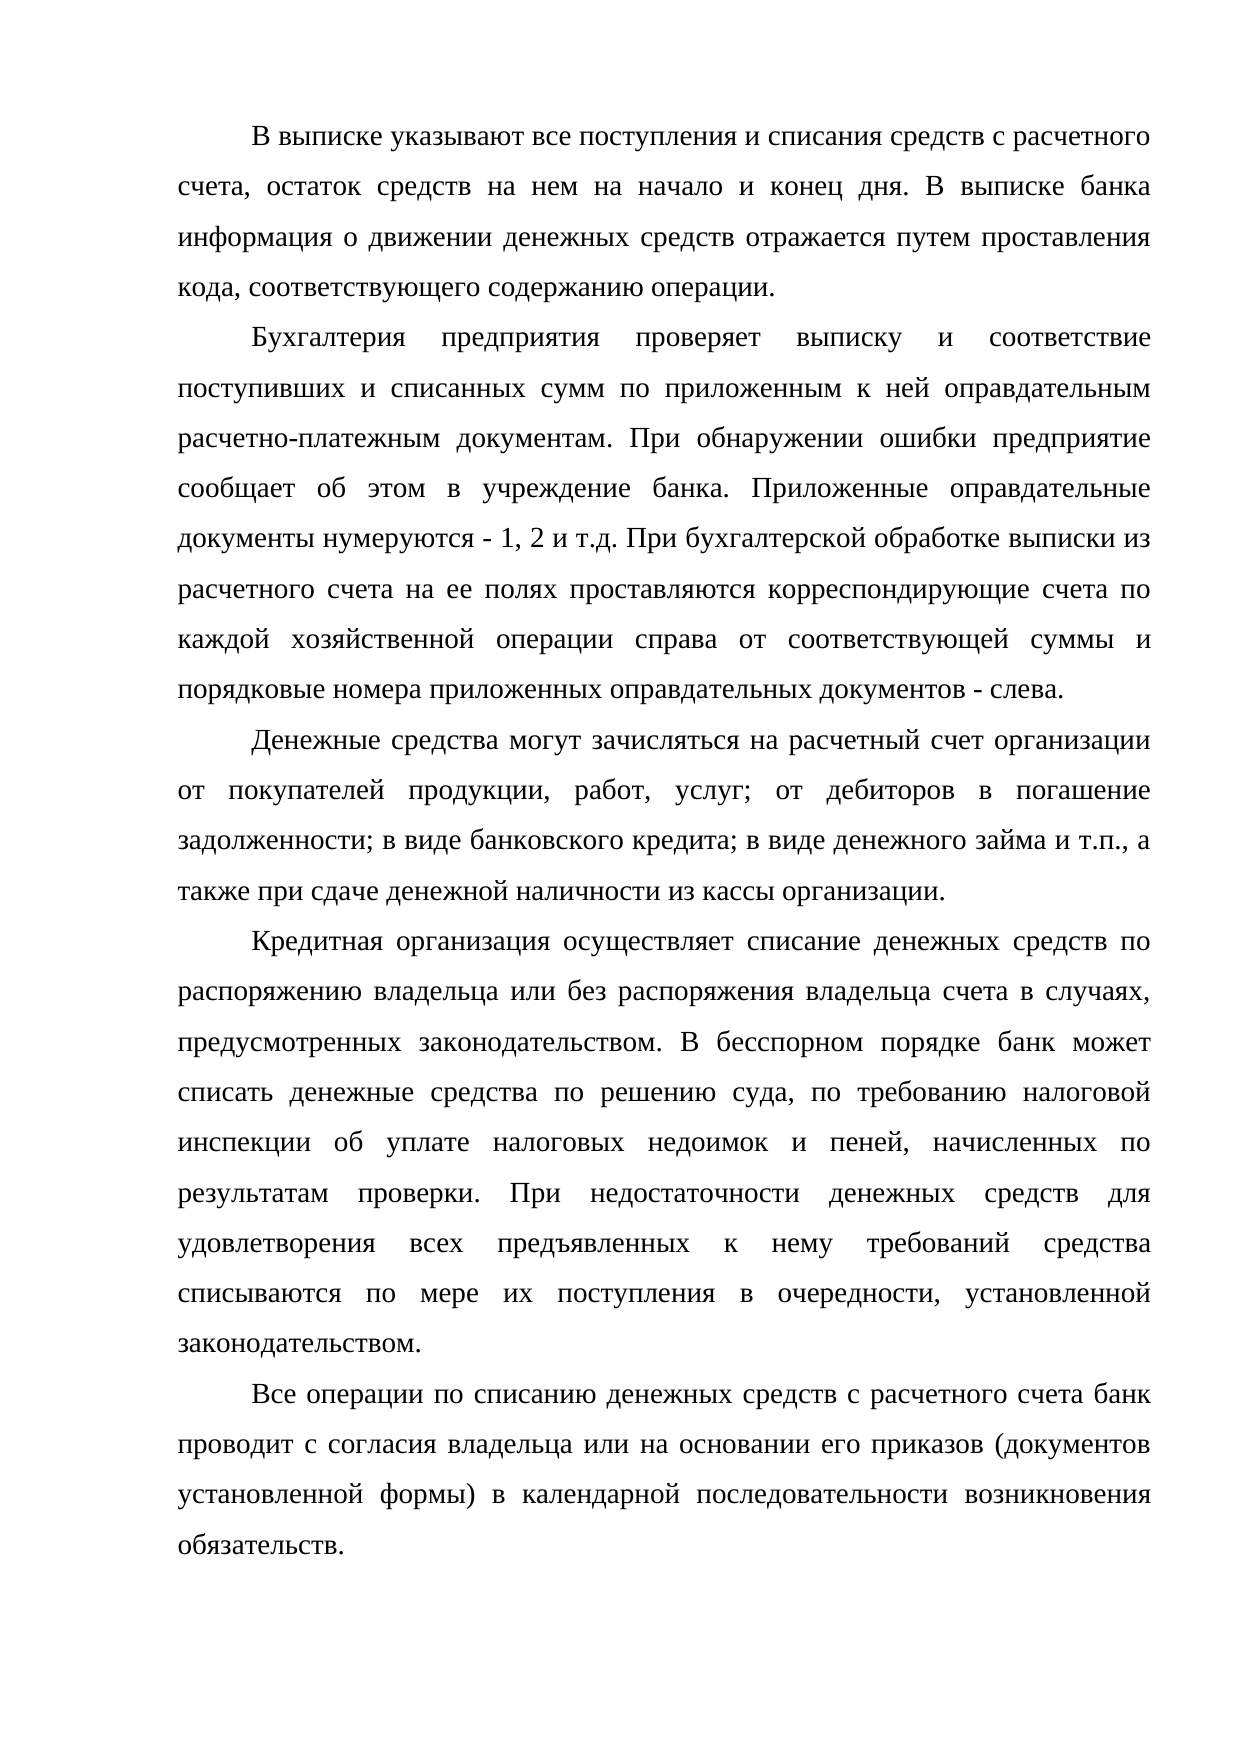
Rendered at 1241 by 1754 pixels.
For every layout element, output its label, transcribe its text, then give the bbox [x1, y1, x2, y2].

text В выписке указывают все поступления и списания средств с расчетного счета, остаток средств на нем на начало и конец дня. В выписке банка информация о движении денежных средств отражается путем проставления кода, соответствующего содержанию операции. [177, 118, 1152, 303]
text Все операции по списанию денежных средств с расчетного счета банк проводит с согласия владельца или на основании его приказов (документов установленной формы) в календарной последовательности возникновения обязательств. [177, 1376, 1152, 1560]
text Бухгалтерия предприятия проверяет выписку и соответствие поступивших и списанных сумм по приложенным к ней оправдательным расчетно-платежным документам. При обнаружении ошибки предприятие сообщает об этом в учреждение банка. Приложенные оправдательные документы нумеруются - 1, 2 и т.д. При бухгалтерской обработке выписки из расчетного счета на ее полях проставляются корреспондирующие счета по каждой хозяйственной операции справа от соответствующей суммы и порядковые номера приложенных оправдательных документов - слева. [177, 319, 1152, 705]
text Кредитная организация осуществляет списание денежных средств по распоряжению владельца или без распоряжения владельца счета в случаях, предусмотренных законодательством. В бесспорном порядке банк может списать денежные средства по решению суда, по требованию налоговой инспекции об уплате налоговых недоимок и пеней, начисленных по результатам проверки. При недостаточности денежных средств для удовлетворения всех предъявленных к нему требований средства списываются по мере их поступления в очередности, установленной законодательством. [177, 923, 1152, 1359]
text Денежные средства могут зачисляться на расчетный счет организации от покупателей продукции, работ, услуг; от дебиторов в погашение задолженности; в виде банковского кредита; в виде денежного займа и т.п., а также при сдаче денежной наличности из кассы организации. [177, 722, 1152, 906]
